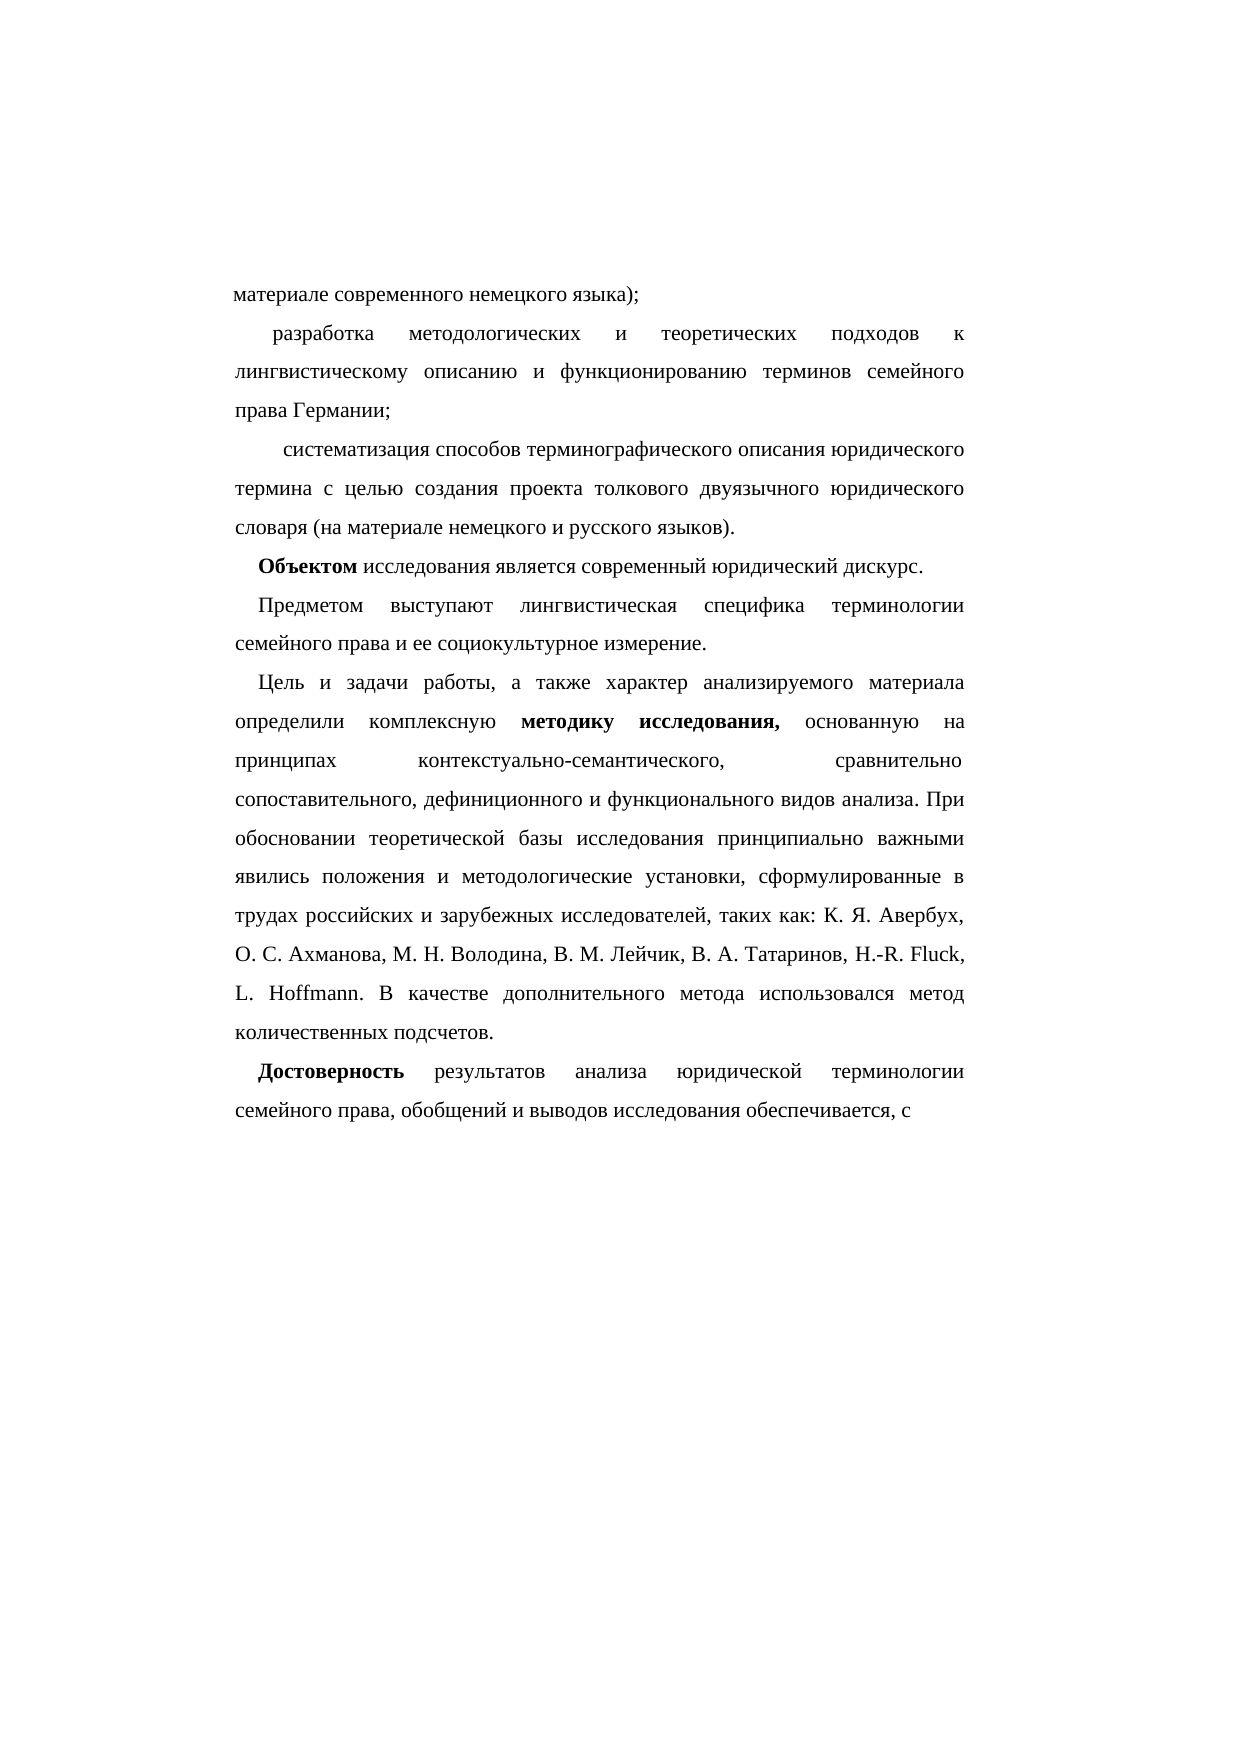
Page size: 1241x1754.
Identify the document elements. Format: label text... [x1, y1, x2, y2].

text Предметом выступают лингвистическая специфика терминологии семейного права и ее социокультурное измерение. [235, 581, 965, 659]
text систематизация способов терминографического описания юридического термина с целью создания проекта толкового двуязычного юридического словаря (на материале немецкого и русского языков). [235, 426, 965, 542]
text Объектом исследования является современный юридический дискурс. [235, 542, 967, 581]
text Цель и задачи работы, а также характер анализируемого материала определили комплексную методику исследования, основанную на принципах контекстуально-семантического, сравнительно [235, 659, 965, 775]
text разработка методологических и теоретических подходов к лингвистическому описанию и функционированию терминов семейного права Германии; [235, 309, 965, 426]
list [233, 270, 965, 309]
text Достоверность результатов анализа юридической терминологии семейного права, обобщений и выводов исследования обеспечивается, с [235, 1047, 965, 1125]
text сопоставительного, дефиниционного и функционального видов анализа. При обосновании теоретической базы исследования принципиально важными явились положения и методологические установки, сформулированные в трудах российских и зарубежных исследователей, таких как: К. Я. Авербух, О. С. Ахманова, М. Н. Володина, В. М. Лейчик, В. А. Татаринов, H.-R. Fluck, L. Hoffmann. В качестве дополнительного метода использовался метод количественных подсчетов. [235, 775, 965, 1047]
